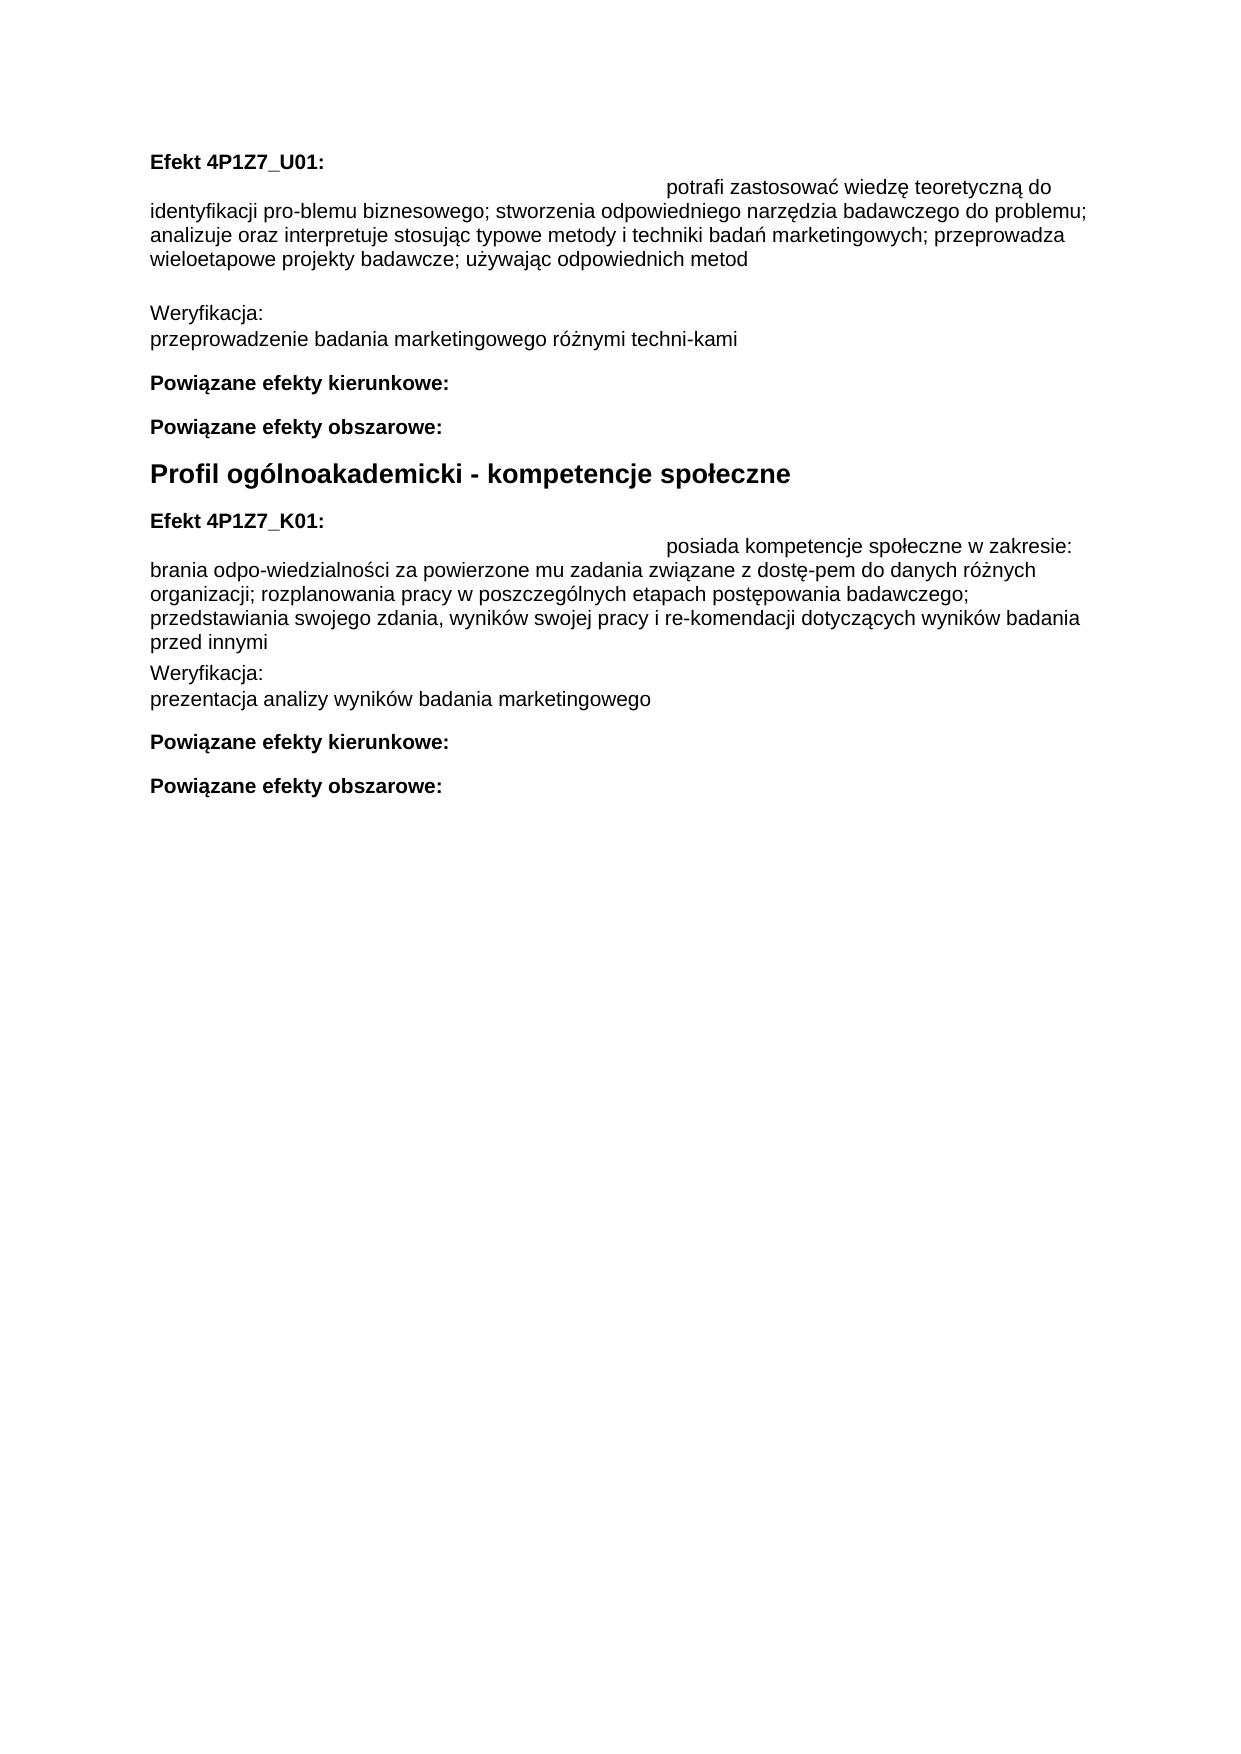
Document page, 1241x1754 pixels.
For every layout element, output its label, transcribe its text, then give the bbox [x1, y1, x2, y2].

text Efekt 4P1Z7_U01: [150, 150, 1090, 174]
text Weryfikacja: [150, 301, 1090, 325]
text Weryfikacja: [150, 660, 1090, 684]
text Powiązane efekty kierunkowe: [150, 730, 1090, 754]
text potrafi zastosować wiedzę teoretyczną do identyfikacji pro-blemu biznesowego; stworzenia odpowiedniego narzędzia badawczego do problemu; analizuje oraz interpretuje stosując typowe metody i techniki badań marketingowych; przeprowadza wieloetapowe projekty badawcze; używając odpowiednich metod [150, 175, 1090, 295]
text Powiązane efekty obszarowe: [150, 774, 1090, 798]
subtitle Profil ogólnoakademicki - kompetencje społeczne [150, 458, 1090, 489]
text prezentacja analizy wyników badania marketingowego [150, 686, 1090, 710]
text Powiązane efekty kierunkowe: [150, 371, 1090, 395]
text Efekt 4P1Z7_K01: [150, 509, 1090, 533]
text posiada kompetencje społeczne w zakresie: brania odpo-wiedzialności za powierzone mu zadania związane z dostę-pem do danych różnych organizacji; rozplanowania pracy w poszczególnych etapach postępowania badawczego; przedstawiania swojego zdania, wyników swojej pracy i re-komendacji dotyczących wyników badania przed innymi [150, 534, 1090, 654]
text Powiązane efekty obszarowe: [150, 414, 1090, 438]
text przeprowadzenie badania marketingowego różnymi techni-kami [150, 327, 1090, 351]
